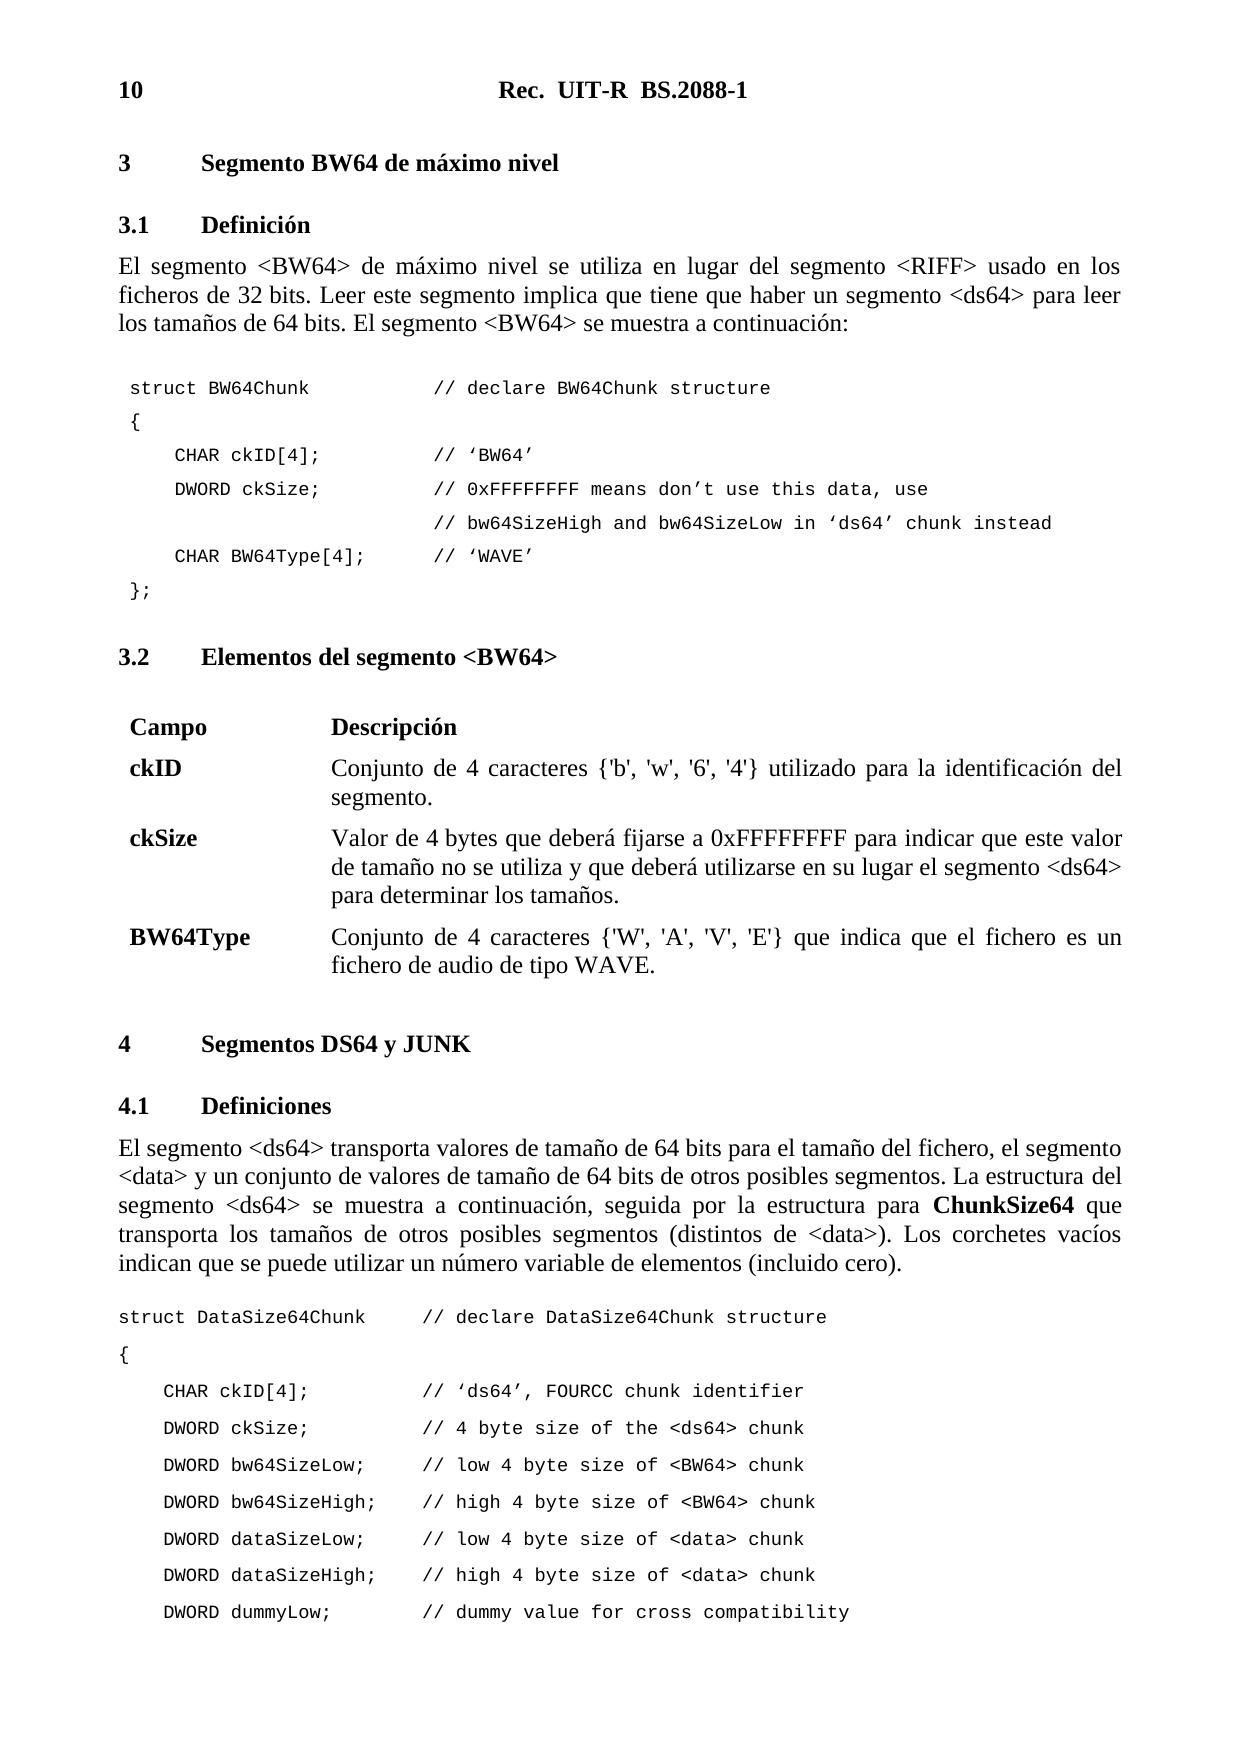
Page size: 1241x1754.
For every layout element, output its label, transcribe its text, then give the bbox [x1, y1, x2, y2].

table_header Descripción [320, 699, 1135, 741]
text El segmento <BW64> de máximo nivel se utiliza en lugar del segmento <RIFF> usado en los ficheros de 32 bits. Leer este segmento implica que tiene que haber un segmento <ds64> para leer los tamaños de 64 bits. El segmento <BW64> se muestra a continuación: [118, 251, 1122, 337]
subtitle 3.2 Elementos del segmento <BW64> [118, 642, 1122, 671]
table_header Campo [118, 699, 319, 741]
text DWORD bw64SizeHigh; // high 4 byte size of <BW64> chunk [118, 1492, 1122, 1514]
table_cell Conjunto de 4 caracteres {'b', 'w', '6', '4'} utilizado para la identificación del segmento. [320, 741, 1135, 811]
text DWORD dataSizeHigh; // high 4 byte size of <data> chunk [118, 1566, 1122, 1587]
table_cell Valor de 4 bytes que deberá fijarse a 0xFFFFFFFF para indicar que este valor de tamaño no se utiliza y que deberá utilizarse en su lugar el segmento <ds64> para determinar los tamaños. [320, 811, 1135, 909]
text DWORD bw64SizeLow; // low 4 byte size of <BW64> chunk [118, 1456, 1122, 1477]
table_cell ckID [118, 741, 319, 811]
text El segmento <ds64> transporta valores de tamaño de 64 bits para el tamaño del fichero, el segmento <data> y un conjunto de valores de tamaño de 64 bits de otros posibles segmentos. La estructura del segmento <ds64> se muestra a continuación, seguida por la estructura para ChunkSize64 que transporta los tamaños de otros posibles segmentos (distintos de <data>). Los corchetes vacíos indican que se puede utilizar un número variable de elementos (incluido cero). [118, 1133, 1122, 1276]
text { [118, 1345, 1122, 1366]
subtitle 4 Segmentos DS64 y JUNK [118, 1029, 1122, 1058]
table_cell ckSize [118, 811, 319, 909]
table_header struct BW64Chunk // declare BW64Chunk structure { CHAR ckID[4]; // ‘BW64’ DWORD ckSize; // 0xFFFFFFFF means don’t use this data, use // bw64SizeHigh and bw64SizeLow in ‘ds64’ chunk instead CHAR BW64Type[4]; // ‘WAVE’ }; [118, 366, 1122, 608]
text CHAR ckID[4]; // ‘ds64’, FOURCC chunk identifier [118, 1382, 1122, 1403]
text struct DataSize64Chunk // declare DataSize64Chunk structure [118, 1308, 1122, 1329]
subtitle 4.1 Definiciones [118, 1091, 1122, 1120]
text DWORD ckSize; // 4 byte size of the <ds64> chunk [118, 1419, 1122, 1440]
table_cell Conjunto de 4 caracteres {'W', 'A', 'V', 'E'} que indica que el fichero es un fichero de audio de tipo WAVE. [320, 909, 1135, 979]
text DWORD dataSizeLow; // low 4 byte size of <data> chunk [118, 1529, 1122, 1551]
subtitle 3.1 Definición [118, 210, 1122, 238]
subtitle 3 Segmento BW64 de máximo nivel [118, 148, 1122, 176]
table_cell BW64Type [118, 909, 319, 979]
text DWORD dummyLow; // dummy value for cross compatibility [118, 1603, 1122, 1624]
